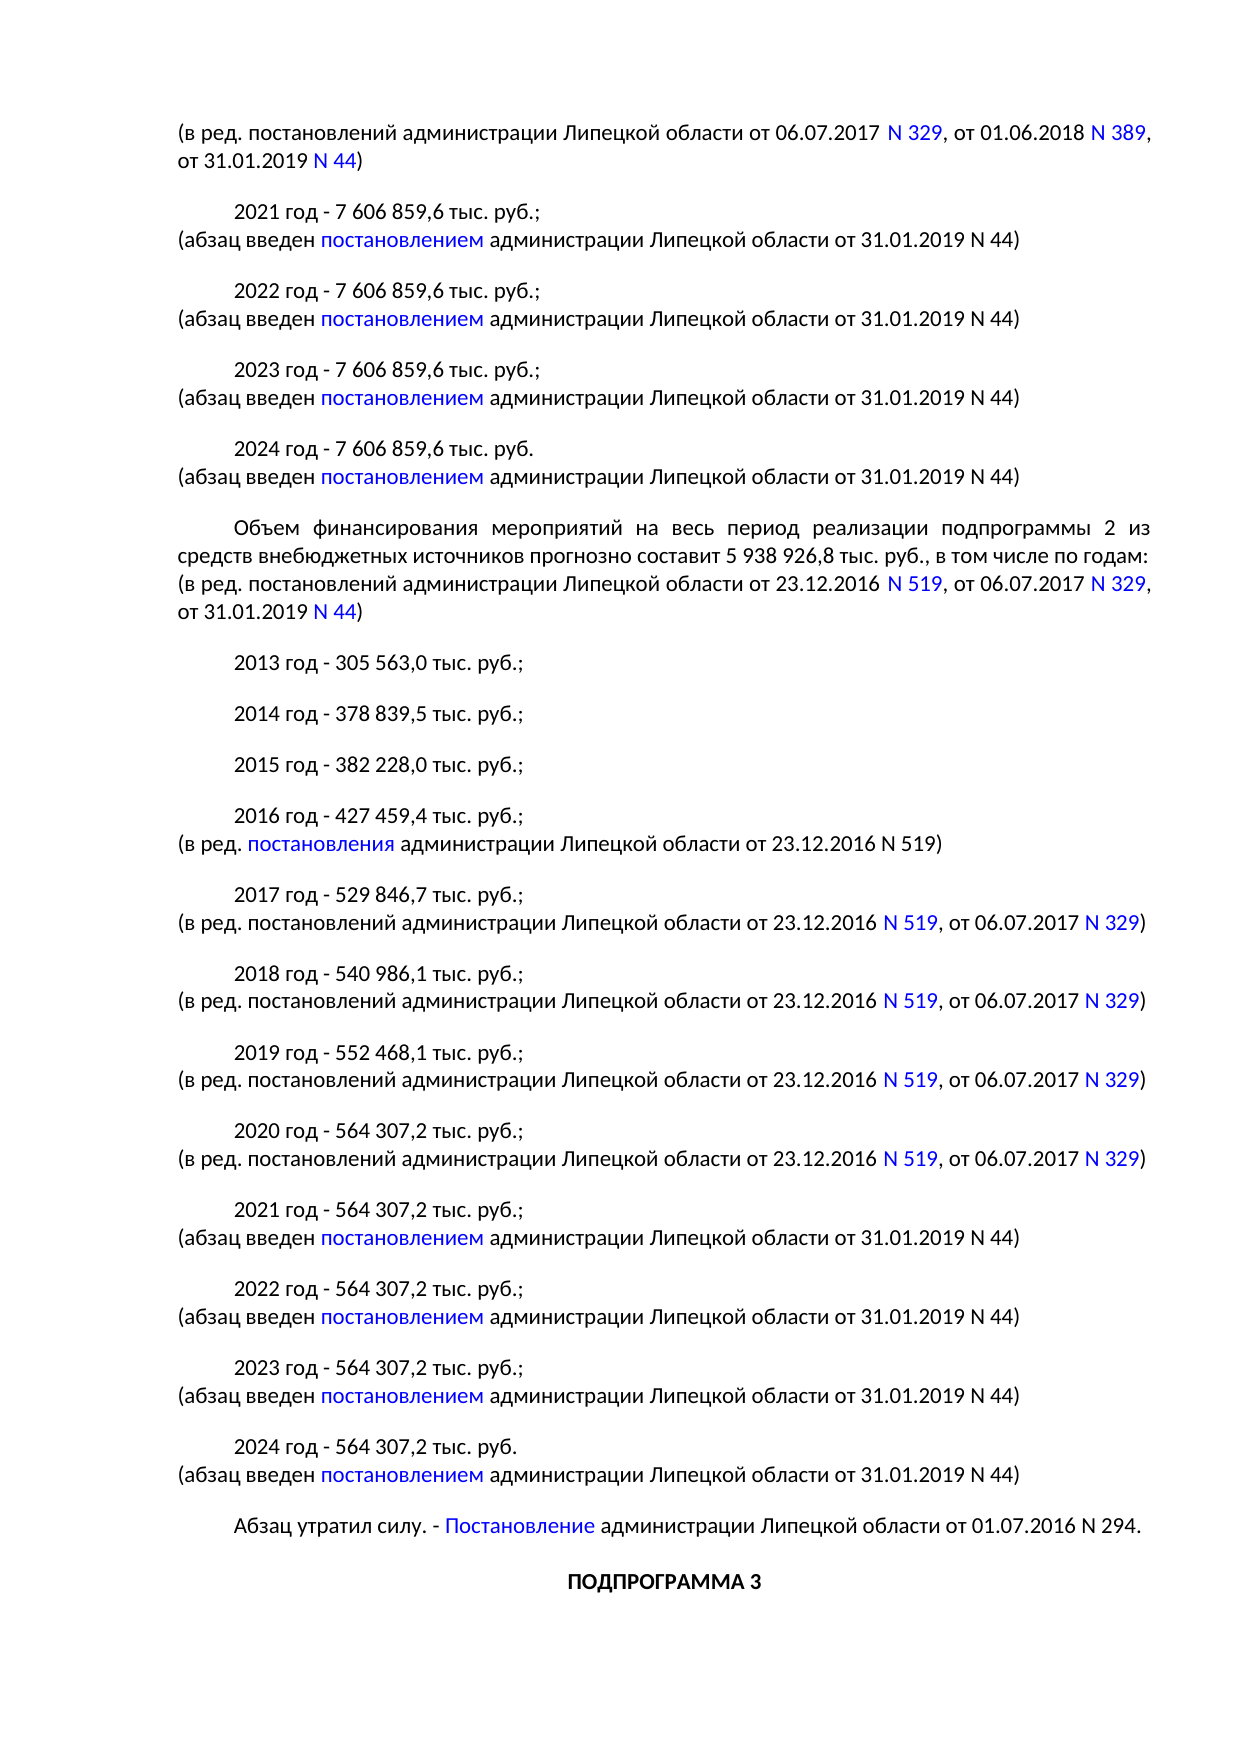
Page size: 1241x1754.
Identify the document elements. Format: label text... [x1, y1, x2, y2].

text 2016 год - 427 459,4 тыс. руб.; [177, 801, 1152, 829]
text 2015 год - 382 228,0 тыс. руб.; [177, 750, 1152, 778]
text 2023 год - 7 606 859,6 тыс. руб.; [177, 355, 1152, 383]
text (в ред. постановления администрации Липецкой области от 23.12.2016 N 519) [177, 829, 1152, 857]
text (абзац введен постановлением администрации Липецкой области от 31.01.2019 N 44) [177, 304, 1152, 332]
text (абзац введен постановлением администрации Липецкой области от 31.01.2019 N 44) [177, 225, 1152, 253]
text 2017 год - 529 846,7 тыс. руб.; [177, 880, 1152, 908]
text 2014 год - 378 839,5 тыс. руб.; [177, 699, 1152, 727]
text 2022 год - 7 606 859,6 тыс. руб.; [177, 276, 1152, 304]
text 2024 год - 7 606 859,6 тыс. руб. [177, 434, 1152, 462]
text (абзац введен постановлением администрации Липецкой области от 31.01.2019 N 44) [177, 462, 1152, 490]
text 2019 год - 552 468,1 тыс. руб.; [177, 1038, 1152, 1066]
text 2021 год - 564 307,2 тыс. руб.; [177, 1196, 1152, 1223]
text (абзац введен постановлением администрации Липецкой области от 31.01.2019 N 44) [177, 1460, 1152, 1488]
text Абзац утратил силу. - Постановление администрации Липецкой области от 01.07.2016 N 294. [177, 1511, 1152, 1539]
text 2023 год - 564 307,2 тыс. руб.; [177, 1353, 1152, 1381]
text (в ред. постановлений администрации Липецкой области от 23.12.2016 N 519, от 06.07.2017 N 329) [177, 987, 1152, 1015]
text 2024 год - 564 307,2 тыс. руб. [177, 1432, 1152, 1460]
text Объем финансирования мероприятий на весь период реализации подпрограммы 2 из средств внебюджетных источников прогнозно составит 5 938 926,8 тыс. руб., в том числе по годам: [177, 513, 1152, 569]
text (в ред. постановлений администрации Липецкой области от 23.12.2016 N 519, от 06.07.2017 N 329) [177, 1144, 1152, 1173]
text 2018 год - 540 986,1 тыс. руб.; [177, 959, 1152, 987]
text (абзац введен постановлением администрации Липецкой области от 31.01.2019 N 44) [177, 1223, 1152, 1252]
title ПОДПРОГРАММА 3 [177, 1567, 1152, 1595]
text (абзац введен постановлением администрации Липецкой области от 31.01.2019 N 44) [177, 1302, 1152, 1331]
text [177, 118, 1152, 174]
text (абзац введен постановлением администрации Липецкой области от 31.01.2019 N 44) [177, 383, 1152, 411]
text 2020 год - 564 307,2 тыс. руб.; [177, 1117, 1152, 1144]
text (в ред. постановлений администрации Липецкой области от 23.12.2016 N 519, от 06.07.2017 N 329, от 31.01.2019 N 44) [177, 569, 1152, 625]
text 2021 год - 7 606 859,6 тыс. руб.; [177, 197, 1152, 225]
text (в ред. постановлений администрации Липецкой области от 23.12.2016 N 519, от 06.07.2017 N 329) [177, 908, 1152, 936]
text 2013 год - 305 563,0 тыс. руб.; [177, 648, 1152, 676]
text (в ред. постановлений администрации Липецкой области от 23.12.2016 N 519, от 06.07.2017 N 329) [177, 1066, 1152, 1094]
text (абзац введен постановлением администрации Липецкой области от 31.01.2019 N 44) [177, 1381, 1152, 1409]
text 2022 год - 564 307,2 тыс. руб.; [177, 1274, 1152, 1302]
